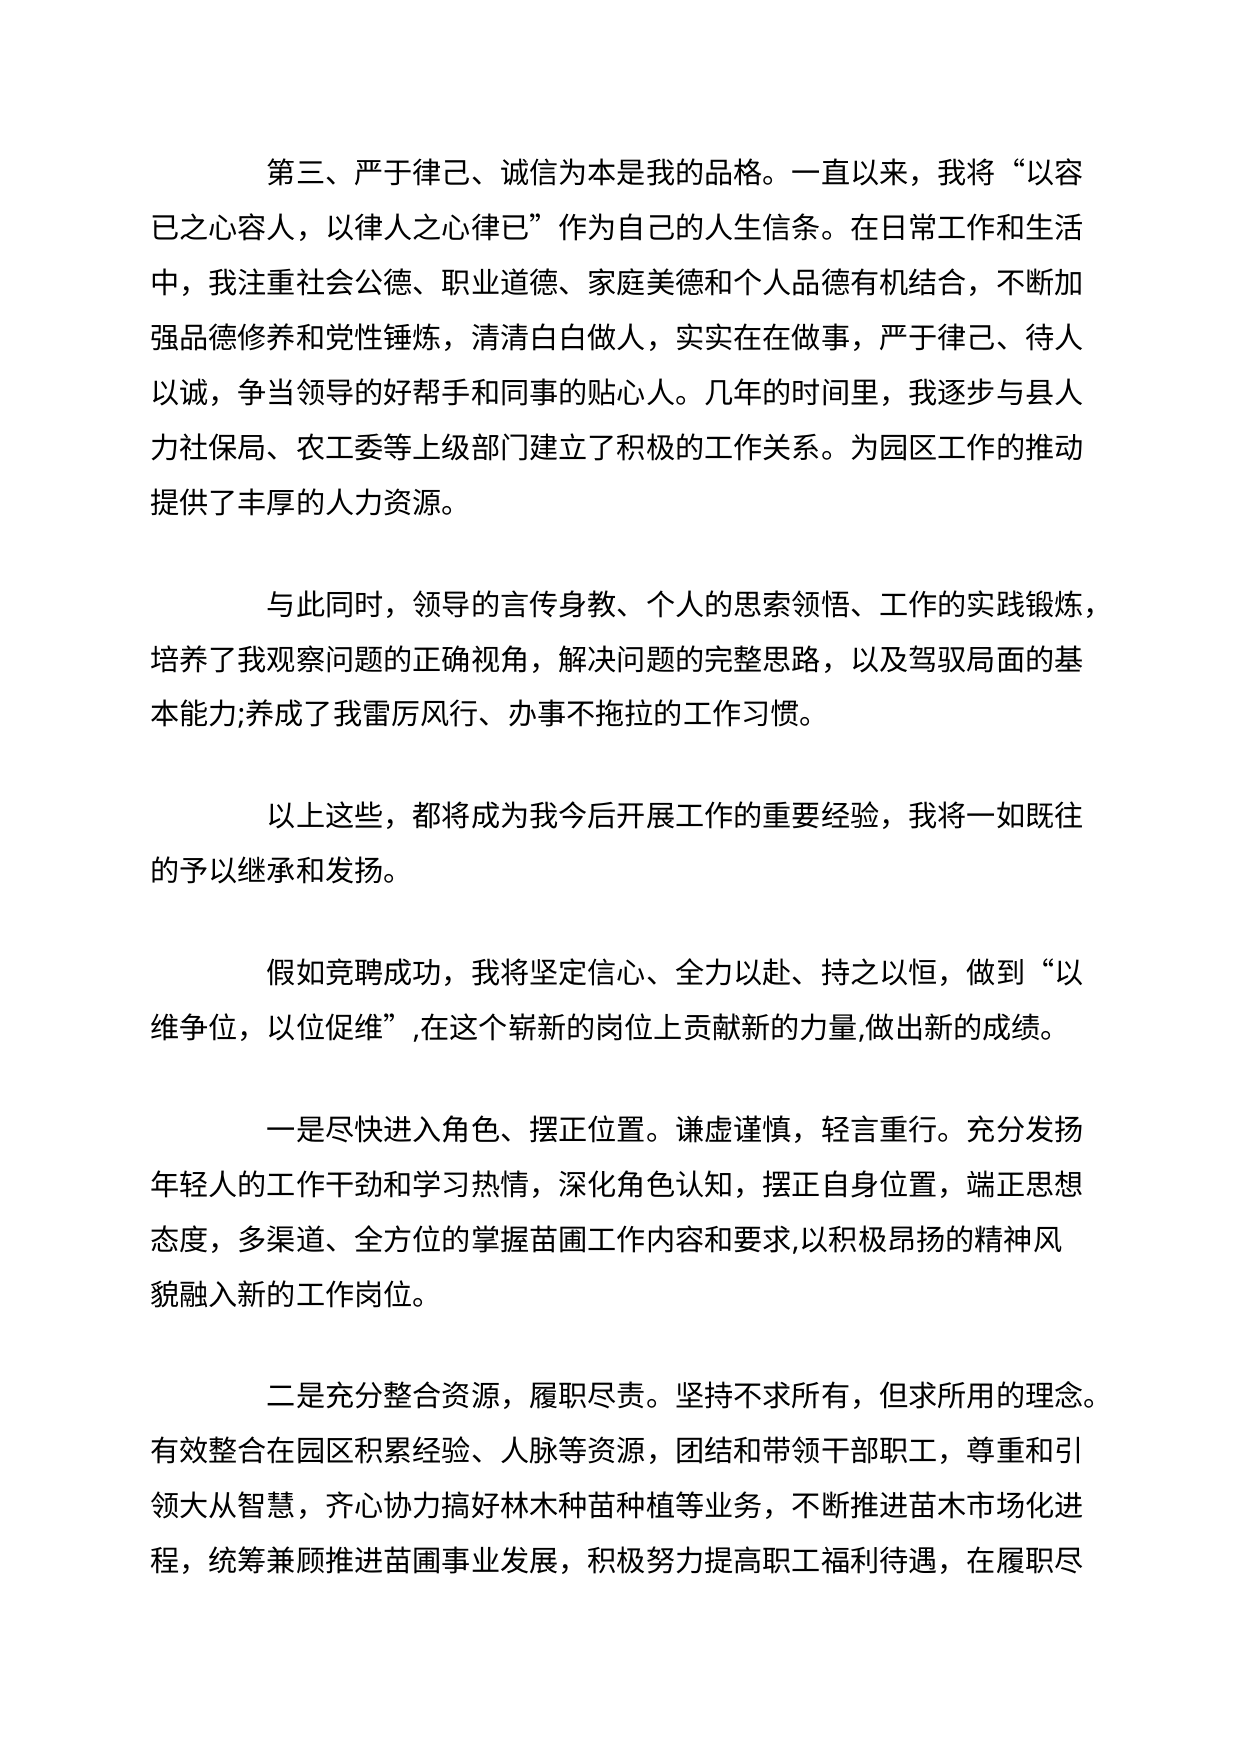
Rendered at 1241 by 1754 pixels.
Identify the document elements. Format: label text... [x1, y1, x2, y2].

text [150, 1373, 1090, 1580]
text 假如竞聘成功，我将坚定信心、全力以赴、持之以恒，做到“以维争位，以位促维”,在这个崭新的岗位上贡献新的力量,做出新的成绩。 [150, 949, 1090, 1047]
text 与此同时，领导的言传身教、个人的思索领悟、工作的实践锻炼，培养了我观察问题的正确视角，解决问题的完整思路，以及驾驭局面的基本能力;养成了我雷厉风行、办事不拖拉的工作习惯。 [150, 581, 1090, 733]
text 一是尽快进入角色、摆正位置。谦虚谨慎，轻言重行。充分发扬年轻人的工作干劲和学习热情，深化角色认知，摆正自身位置，端正思想态度，多渠道、全方位的掌握苗圃工作内容和要求,以积极昂扬的精神风貌融入新的工作岗位。 [150, 1106, 1090, 1313]
text 以上这些，都将成为我今后开展工作的重要经验，我将一如既往的予以继承和发扬。 [150, 793, 1090, 890]
text 第三、严于律己、诚信为本是我的品格。一直以来，我将“以容已之心容人，以律人之心律已”作为自己的人生信条。在日常工作和生活中，我注重社会公德、职业道德、家庭美德和个人品德有机结合，不断加强品德修养和党性锤炼，清清白白做人，实实在在做事，严于律己、待人以诚，争当领导的好帮手和同事的贴心人。几年的时间里，我逐步与县人力社保局、农工委等上级部门建立了积极的工作关系。为园区工作的推动提供了丰厚的人力资源。 [150, 150, 1090, 522]
